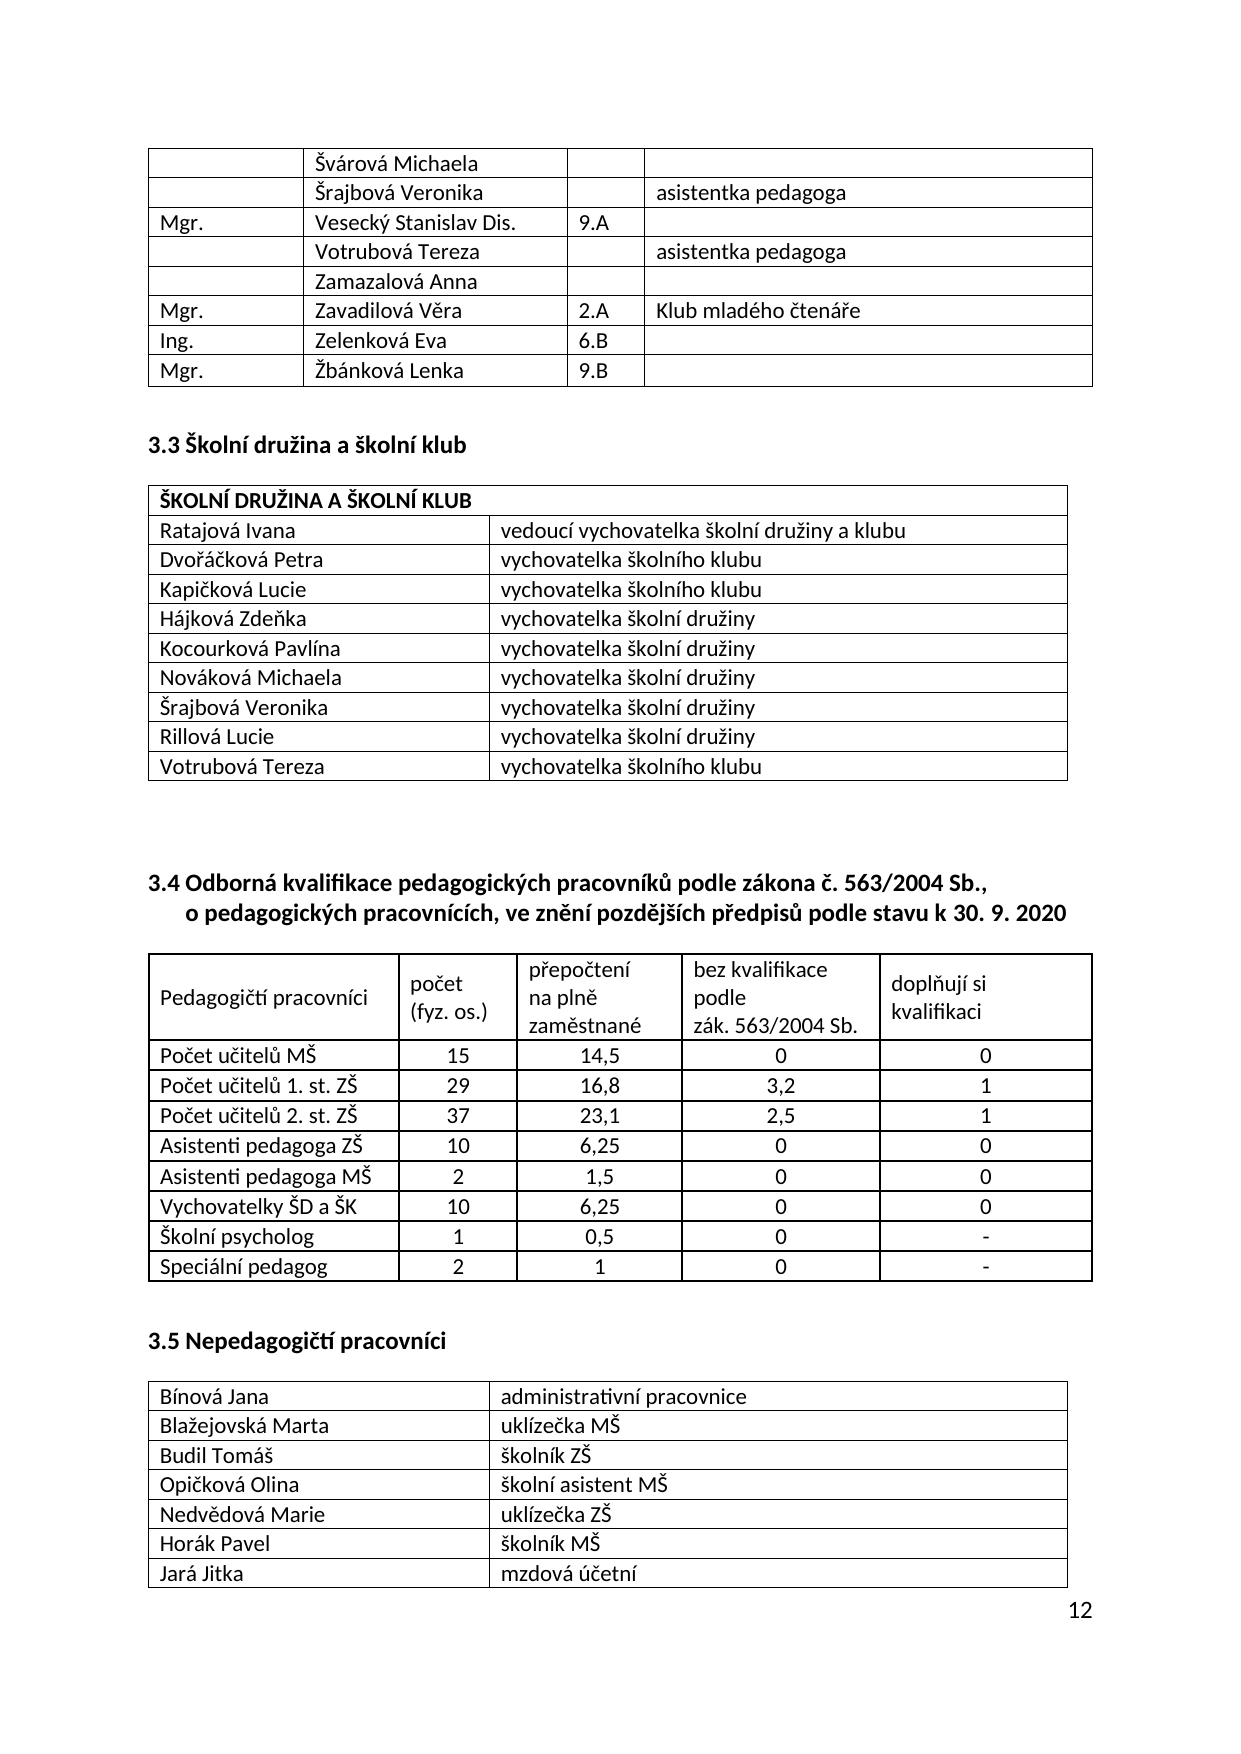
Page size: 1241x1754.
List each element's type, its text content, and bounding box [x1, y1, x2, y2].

table_cell Votrubová Tereza [304, 237, 567, 266]
table_cell Speciální pedagog [150, 1252, 398, 1280]
table_cell [645, 326, 1092, 354]
table_cell Ratajová Ivana [149, 516, 489, 544]
table_cell [568, 149, 644, 177]
table_cell školník MŠ [490, 1529, 1067, 1558]
table_cell mzdová účetní [490, 1559, 1067, 1587]
table_cell Nováková Michaela [149, 663, 489, 692]
table_cell [149, 237, 303, 266]
table_cell [645, 149, 1092, 177]
table_cell vychovatelka školního klubu [490, 752, 1067, 780]
table_cell Klub mladého čtenáře [645, 296, 1092, 324]
table_cell 10 [400, 1132, 516, 1160]
table_cell 14,5 [518, 1041, 681, 1069]
table_cell 0 [881, 1041, 1091, 1069]
table_cell 16,8 [518, 1071, 681, 1099]
subtitle Nepedagogičtí pracovníci [148, 1325, 1092, 1356]
table_cell 0,5 [518, 1222, 681, 1250]
table_cell 29 [400, 1071, 516, 1099]
table_cell asistentka pedagoga [645, 237, 1092, 266]
table_cell Hájková Zdeňka [149, 604, 489, 633]
table_header počet (fyz. os.) [400, 955, 516, 1039]
table_cell [149, 178, 303, 207]
table_cell Školní psycholog [150, 1222, 398, 1250]
table_cell [149, 267, 303, 295]
table_cell [568, 178, 644, 207]
table_cell Opičková Olina [149, 1470, 489, 1499]
table_cell 2 [400, 1252, 516, 1280]
table_cell 6,25 [518, 1132, 681, 1160]
table_cell Ing. [149, 326, 303, 354]
table_cell 6.B [568, 326, 644, 354]
table_cell uklízečka ZŠ [490, 1500, 1067, 1528]
subtitle Školní družina a školní klub [148, 430, 1092, 460]
table_cell Mgr. [149, 208, 303, 236]
subtitle Odborná kvalifikace pedagogických pracovníků podle zákona č. 563/2004 Sb., o pedagogických pracovnících, ve znění pozdějších předpisů podle stavu k 30. 9. 2020 [148, 867, 1092, 928]
table_cell Votrubová Tereza [149, 752, 489, 780]
table_cell školník ZŠ [490, 1441, 1067, 1469]
table_header administrativní pracovnice [490, 1382, 1067, 1410]
table_cell Kapičková Lucie [149, 575, 489, 603]
table_cell - [881, 1222, 1091, 1250]
table_cell 9.A [568, 208, 644, 236]
table_cell [149, 149, 303, 177]
table_cell Mgr. [149, 296, 303, 324]
table_cell Mgr. [149, 355, 303, 386]
table_cell 10 [400, 1192, 516, 1220]
table_cell vychovatelka školní družiny [490, 722, 1067, 751]
table_cell Počet učitelů MŠ [150, 1041, 398, 1069]
table_cell 2,5 [683, 1102, 879, 1129]
table_cell Zamazalová Anna [304, 267, 567, 295]
table_cell 0 [683, 1041, 879, 1069]
table_cell [645, 208, 1092, 236]
table_cell Vychovatelky ŠD a ŠK [150, 1192, 398, 1220]
table_cell asistentka pedagoga [645, 178, 1092, 207]
table_cell Vesecký Stanislav Dis. [304, 208, 567, 236]
table_cell Nedvědová Marie [149, 1500, 489, 1528]
table_cell Zelenková Eva [304, 326, 567, 354]
table_cell 1 [881, 1071, 1091, 1099]
table_cell vychovatelka školního klubu [490, 575, 1067, 603]
table_cell 1 [400, 1222, 516, 1250]
table_cell vychovatelka školní družiny [490, 604, 1067, 633]
table_cell vychovatelka školní družiny [490, 663, 1067, 692]
table_cell 0 [881, 1192, 1091, 1220]
table_cell 1 [518, 1252, 681, 1280]
table_header Pedagogičtí pracovníci [150, 955, 398, 1039]
table_cell 37 [400, 1102, 516, 1129]
table_cell 0 [683, 1162, 879, 1190]
table_cell 0 [683, 1252, 879, 1280]
table_cell 15 [400, 1041, 516, 1069]
table_cell 3,2 [683, 1071, 879, 1099]
table_cell 2.A [568, 296, 644, 324]
table_cell vychovatelka školního klubu [490, 545, 1067, 574]
table_cell Asistenti pedagoga MŠ [150, 1162, 398, 1190]
table_cell 1 [881, 1102, 1091, 1129]
table_cell 0 [881, 1132, 1091, 1160]
table_cell 0 [683, 1132, 879, 1160]
table_cell [568, 237, 644, 266]
table_cell Počet učitelů 2. st. ZŠ [150, 1102, 398, 1129]
table_header doplňují si kvalifikaci [881, 955, 1091, 1039]
table_cell [645, 267, 1092, 295]
table_cell [568, 267, 644, 295]
table_cell uklízečka MŠ [490, 1411, 1067, 1440]
table_cell 0 [881, 1162, 1091, 1190]
table_header Bínová Jana [149, 1382, 489, 1410]
table_cell 6,25 [518, 1192, 681, 1220]
table_cell 0 [683, 1192, 879, 1220]
table_cell - [881, 1252, 1091, 1280]
table_cell Počet učitelů 1. st. ZŠ [150, 1071, 398, 1099]
table_cell Horák Pavel [149, 1529, 489, 1558]
table_cell Švárová Michaela [304, 149, 567, 177]
table_cell Asistenti pedagoga ZŠ [150, 1132, 398, 1160]
table_cell Dvořáčková Petra [149, 545, 489, 574]
table_header přepočtení na plně zaměstnané [518, 955, 681, 1039]
table_cell školní asistent MŠ [490, 1470, 1067, 1499]
table_cell Blažejovská Marta [149, 1411, 489, 1440]
table_header bez kvalifikace podle zák. 563/2004 Sb. [683, 955, 879, 1039]
table_cell Jará Jitka [149, 1559, 489, 1587]
table_cell 0 [683, 1222, 879, 1250]
table_cell [645, 355, 1092, 386]
table_cell Rillová Lucie [149, 722, 489, 751]
table_cell vedoucí vychovatelka školní družiny a klubu [490, 516, 1067, 544]
table_cell Šrajbová Veronika [304, 178, 567, 207]
table_cell 23,1 [518, 1102, 681, 1129]
table_cell Šrajbová Veronika [149, 693, 489, 721]
table_cell Zavadilová Věra [304, 296, 567, 324]
table_cell vychovatelka školní družiny [490, 693, 1067, 721]
table_cell Kocourková Pavlína [149, 634, 489, 662]
table_header ŠKOLNÍ DRUŽINA A ŠKOLNÍ KLUB [149, 486, 1067, 515]
table_cell 2 [400, 1162, 516, 1190]
table_cell vychovatelka školní družiny [490, 634, 1067, 662]
table_cell Budil Tomáš [149, 1441, 489, 1469]
table_cell Žbánková Lenka [304, 355, 567, 386]
table_cell 1,5 [518, 1162, 681, 1190]
table_cell 9.B [568, 355, 644, 386]
